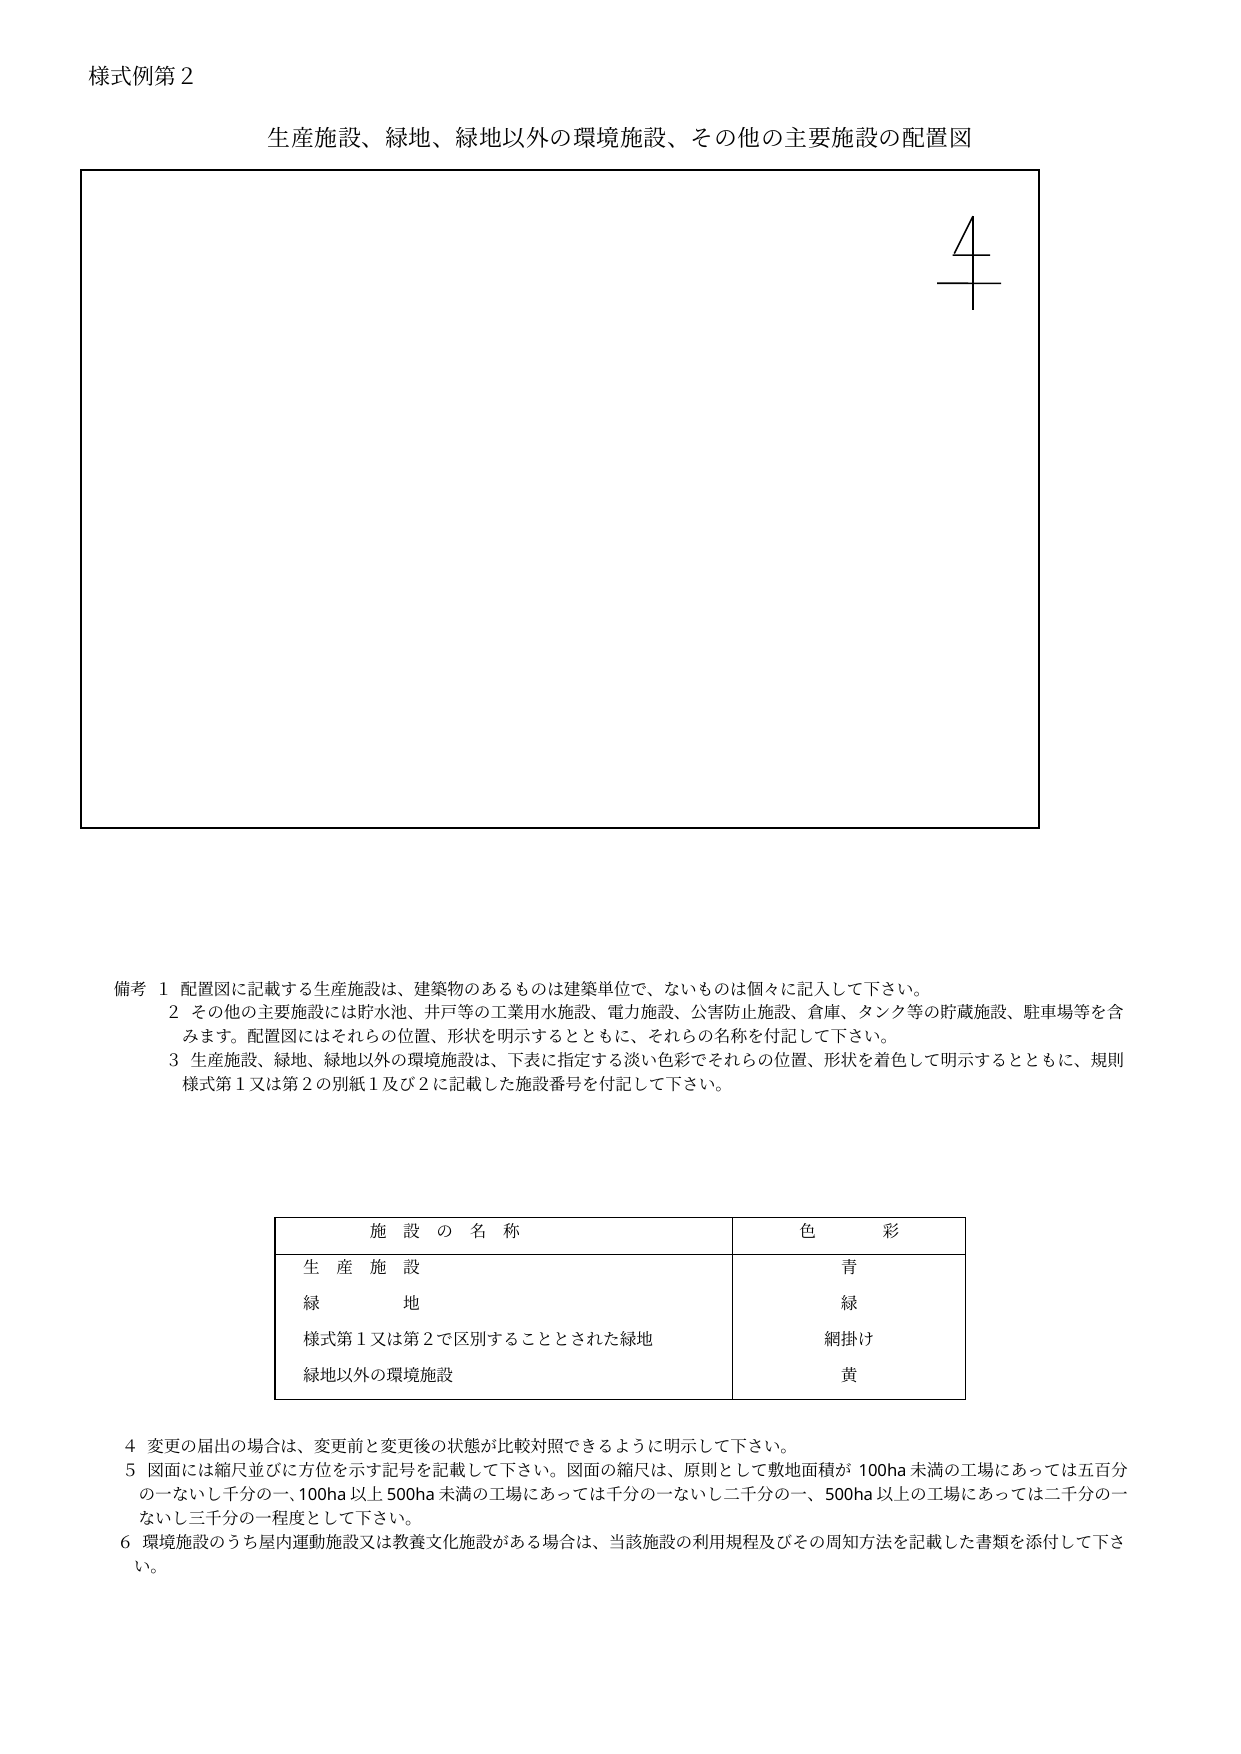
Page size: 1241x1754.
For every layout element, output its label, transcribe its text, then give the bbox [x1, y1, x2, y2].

text 様式例第２ [89, 59, 1152, 91]
table_header 施 設 の 名 称 [276, 1218, 732, 1253]
text 生産施設、緑地、緑地以外の環境施設、その他の主要施設の配置図 [89, 120, 1152, 153]
table_header 色 彩 [733, 1218, 965, 1253]
table_cell 生 産 施 設 緑 地 様式第１又は第２で区別することとされた緑地 緑地以外の環境施設 [276, 1255, 732, 1399]
table_cell 青 緑 網掛け 黄 [733, 1255, 965, 1399]
